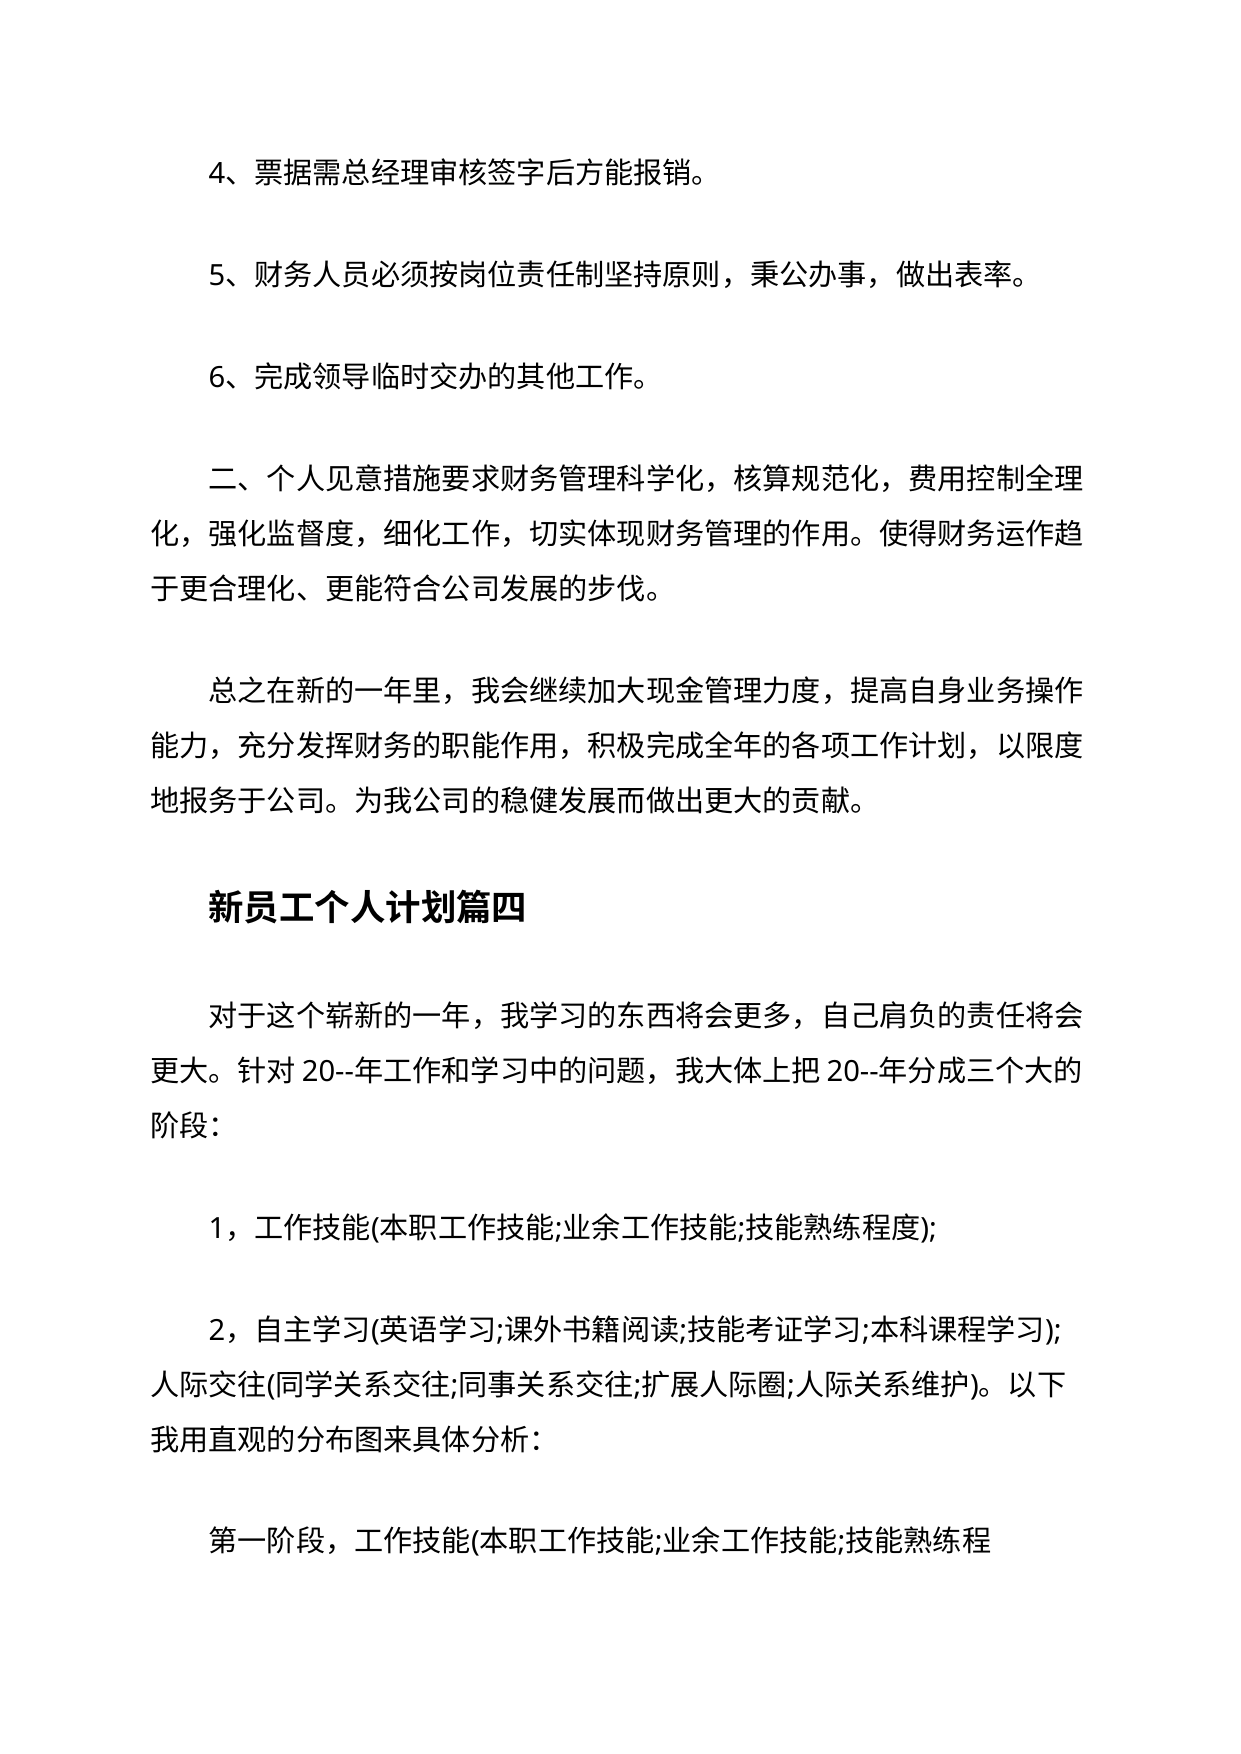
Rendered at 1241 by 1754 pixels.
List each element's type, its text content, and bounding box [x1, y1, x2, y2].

text 2，自主学习(英语学习;课外书籍阅读;技能考证学习;本科课程学习);人际交往(同学关系交往;同事关系交往;扩展人际圈;人际关系维护)。以下我用直观的分布图来具体分析： [150, 1306, 1090, 1458]
text 1，工作技能(本职工作技能;业余工作技能;技能熟练程度); [150, 1204, 1090, 1247]
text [150, 1518, 1090, 1560]
text 对于这个崭新的一年，我学习的东西将会更多，自己肩负的责任将会更大。针对20--年工作和学习中的问题，我大体上把20--年分成三个大的阶段： [150, 992, 1090, 1145]
text 4、票据需总经理审核签字后方能报销。 [150, 150, 1090, 192]
text 新员工个人计划篇四 [150, 879, 1090, 930]
text 总之在新的一年里，我会继续加大现金管理力度，提高自身业务操作能力，充分发挥财务的职能作用，积极完成全年的各项工作计划，以限度地报务于公司。为我公司的稳健发展而做出更大的贡献。 [150, 667, 1090, 819]
text 二、个人见意措施要求财务管理科学化，核算规范化，费用控制全理化，强化监督度，细化工作，切实体现财务管理的作用。使得财务运作趋于更合理化、更能符合公司发展的步伐。 [150, 456, 1090, 608]
text 5、财务人员必须按岗位责任制坚持原则，秉公办事，做出表率。 [150, 252, 1090, 294]
text 6、完成领导临时交办的其他工作。 [150, 354, 1090, 396]
